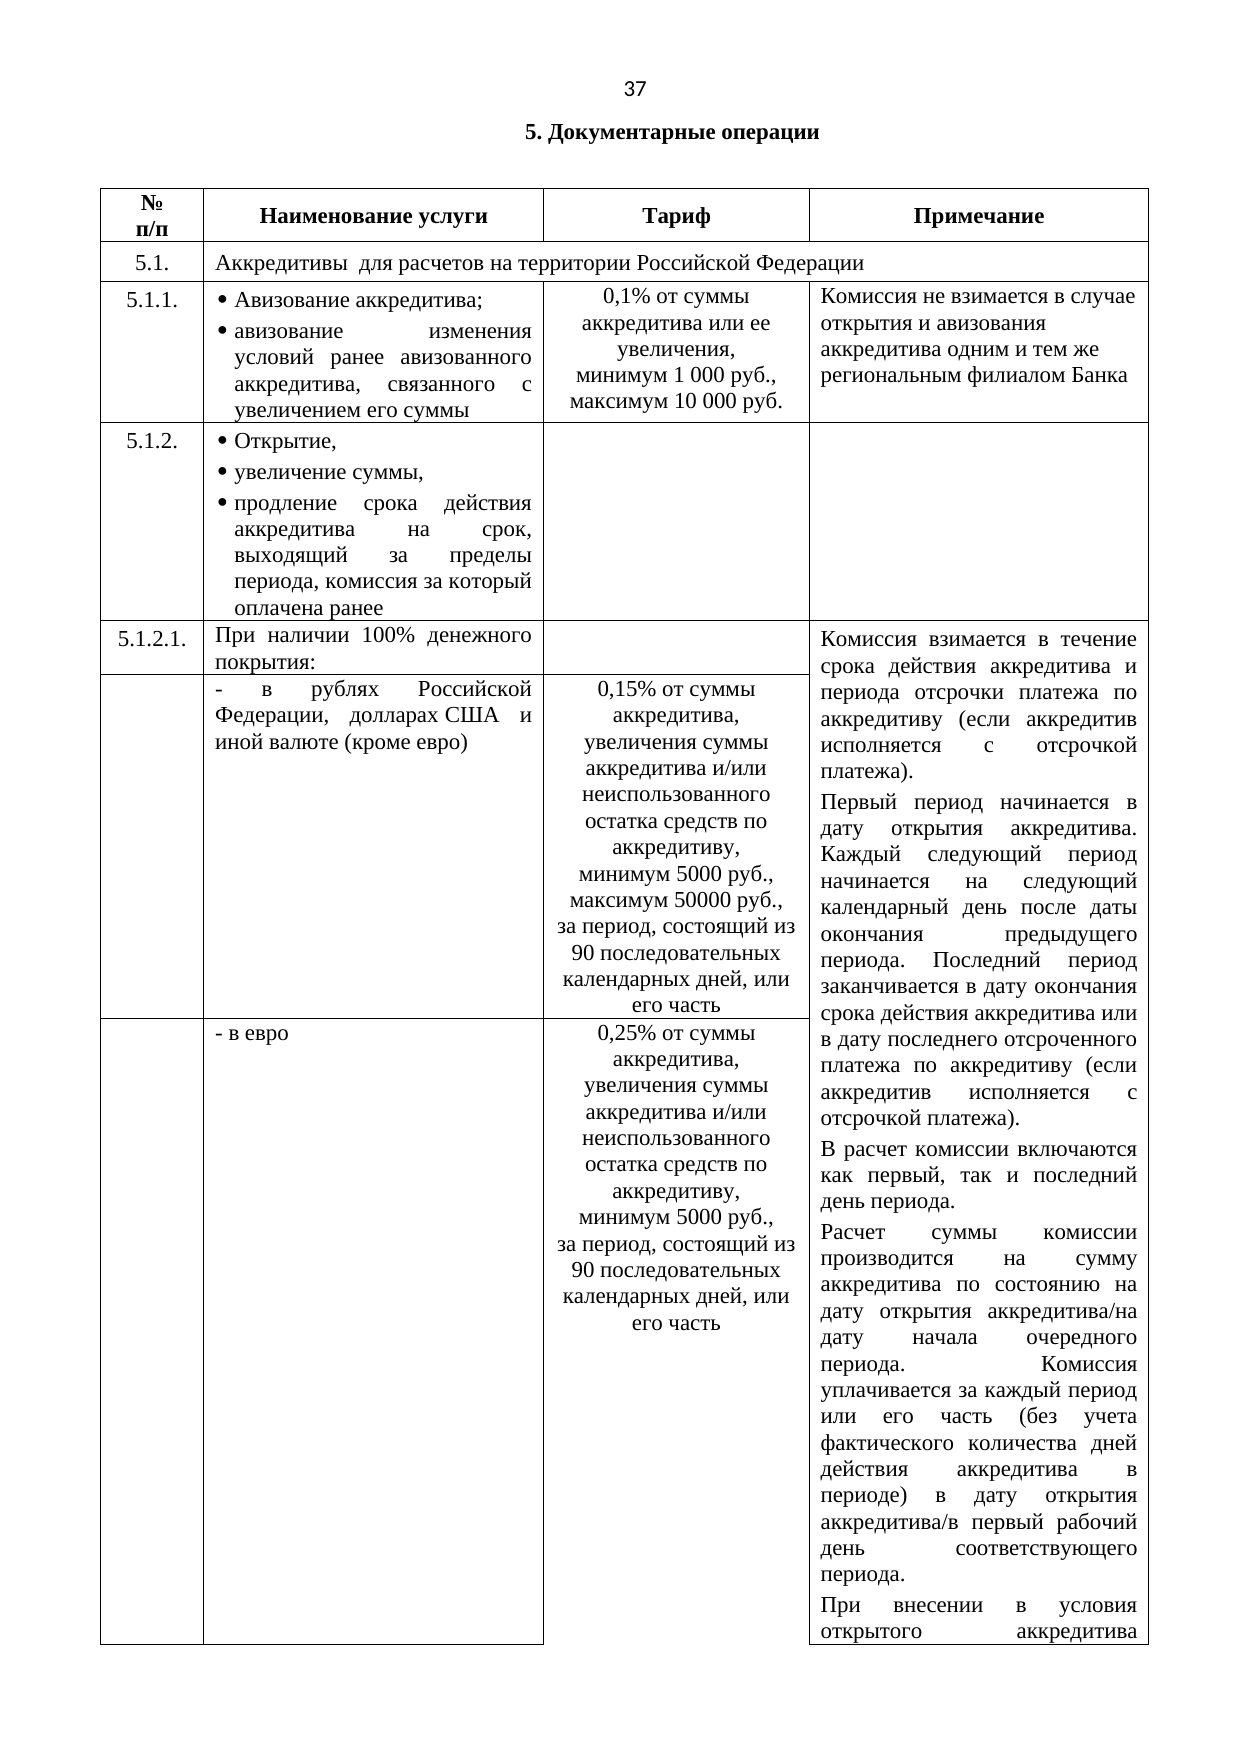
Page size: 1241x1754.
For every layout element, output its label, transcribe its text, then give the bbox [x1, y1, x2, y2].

table_cell Комиссия взимается в течение срока действия аккредитива и периода отсрочки платежа по аккредитиву (если аккредитив исполняется с отсрочкой платежа). Первый период начинается в дату открытия аккредитива. Каждый следующий период начинается на следующий календарный день после даты окончания предыдущего периода. Последний период заканчивается в дату окончания срока действия аккредитива или в дату последнего отсроченного платежа по аккредитиву (если аккредитив исполняется с отсрочкой платежа). В расчет комиссии включаются как первый, так и последний день периода. Расчет суммы комиссии производится на сумму аккредитива по состоянию на дату открытия аккредитива/на дату начала очередного периода. Комиссия уплачивается за каждый период или его часть (без учета фактического количества дней действия аккредитива в периоде) в дату открытия аккредитива/в первый рабочий день соответствующего периода. При внесении в условия открытого аккредитива изменений, связанных с увеличением суммы, комиссия рассчитывается от суммы увеличения и уплачивается в дату осуществления операции за период, который начинается в дату внесения изменения и заканчивается в дату окончания текущего периода. Если в период, за который была уплачена комиссия, был совершен платеж по аккредитиву/сумма аккредитива была уменьшена/аккредитив был закрыт, сумма комиссии не пересчитывается и не возвращается Банком. [810, 621, 1148, 1644]
table_cell Авизование аккредитива; авизование изменения условий ранее авизованного аккредитива, связанного с увеличением его суммы [204, 282, 543, 422]
table_cell [101, 1019, 203, 1644]
text 5. Документарные операции [193, 118, 1152, 144]
table_cell 5.1.2. [101, 423, 203, 620]
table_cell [544, 1019, 809, 1644]
table_cell 0,15% от суммы аккредитива, увеличения суммы аккредитива и/или неиспользованного остатка средств по аккредитиву, минимум 5000 руб., максимум 50000 руб., за период, состоящий из 90 последовательных календарных дней, или его часть [544, 675, 809, 1018]
table_cell 5.1.2.1. [101, 621, 203, 674]
table_cell Аккредитивы для расчетов на территории Российской Федерации [204, 242, 1148, 281]
table_cell - в евро [204, 1019, 543, 1644]
table_cell [544, 621, 809, 674]
table_header Наименование услуги [204, 189, 543, 241]
table_header Тариф [544, 189, 809, 241]
table_cell - в рублях Российской Федерации, долларах США и иной валюте (кроме евро) [204, 675, 543, 1018]
table_cell [544, 423, 809, 620]
table_cell [810, 423, 1148, 620]
table_cell При наличии 100% денежного покрытия: [204, 621, 543, 674]
table_cell 0,1% от суммы аккредитива или ее увеличения, минимум 1 000 руб., максимум 10 000 руб. [544, 282, 809, 422]
table_cell Комиссия не взимается в случае открытия и авизования аккредитива одним и тем же региональным филиалом Банка [810, 282, 1148, 422]
table_cell Открытие, увеличение суммы, продление срока действия аккредитива на срок, выходящий за пределы периода, комиссия за который оплачена ранее [204, 423, 543, 620]
table_cell 5.1.1. [101, 282, 203, 422]
table_header № п/п [101, 189, 203, 241]
table_cell 5.1. [101, 242, 203, 281]
table_cell [101, 675, 203, 1018]
table_header Примечание [810, 189, 1148, 241]
